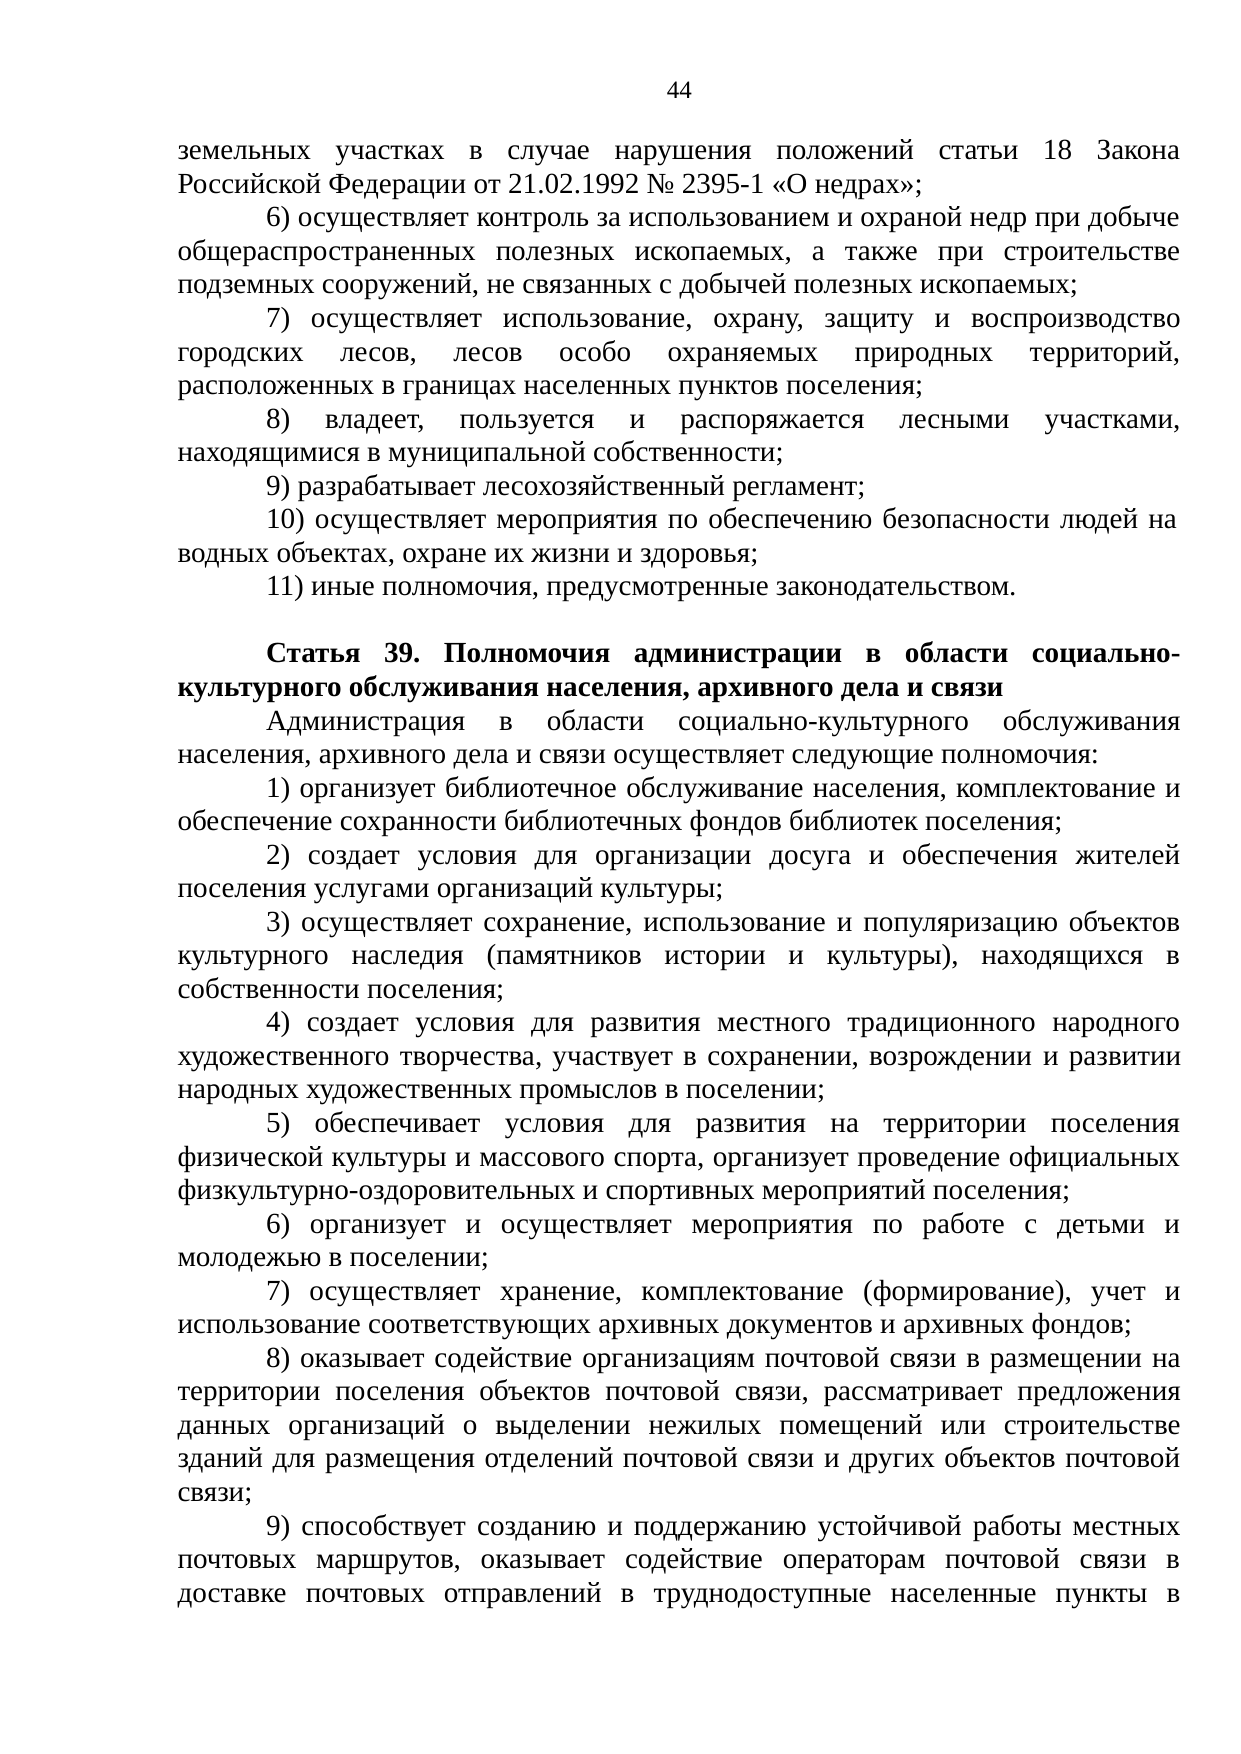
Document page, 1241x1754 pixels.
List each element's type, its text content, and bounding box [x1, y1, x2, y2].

text 2) создает условия для организации досуга и обеспечения жителей поселения услугами организаций культуры; [177, 837, 1181, 904]
text 8) владеет, пользуется и распоряжается лесными участками, находящимися в муниципальной собственности; [177, 401, 1181, 468]
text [177, 1508, 1181, 1608]
text 4) создает условия для развития местного традиционного народного художественного творчества, участвует в сохранении, возрождении и развитии народных художественных промыслов в поселении; [177, 1004, 1181, 1105]
text Статья 39. Полномочия администрации в области социально-культурного обслуживания населения, архивного дела и связи [177, 636, 1181, 703]
text 7) осуществляет хранение, комплектование (формирование), учет и использование соответствующих архивных документов и архивных фондов; [177, 1273, 1181, 1340]
text 8) оказывает содействие организациям почтовой связи в размещении на территории поселения объектов почтовой связи, рассматривает предложения данных организаций о выделении нежилых помещений или строительстве зданий для размещения отделений почтовой связи и других объектов почтовой связи; [177, 1340, 1181, 1508]
text 9) разрабатывает лесохозяйственный регламент; [177, 468, 1181, 501]
text 5) обеспечивает условия для развития на территории поселения физической культуры и массового спорта, организует проведение официальных физкультурно-оздоровительных и спортивных мероприятий поселения; [177, 1105, 1181, 1206]
text 10) осуществляет мероприятия по обеспечению безопасности людей на водных объектах, охране их жизни и здоровья; [177, 501, 1178, 568]
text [177, 132, 1181, 199]
text Администрация в области социально-культурного обслуживания населения, архивного дела и связи осуществляет следующие полномочия: [177, 703, 1181, 770]
text 6) организует и осуществляет мероприятия по работе с детьми и молодежью в поселении; [177, 1206, 1181, 1273]
text 6) осуществляет контроль за использованием и охраной недр при добыче общераспространенных полезных ископаемых, а также при строительстве подземных сооружений, не связанных с добычей полезных ископаемых; [177, 199, 1181, 300]
text 1) организует библиотечное обслуживание населения, комплектование и обеспечение сохранности библиотечных фондов библиотек поселения; [177, 770, 1181, 837]
text 11) иные полномочия, предусмотренные законодательством. [177, 568, 1181, 602]
text 3) осуществляет сохранение, использование и популяризацию объектов культурного наследия (памятников истории и культуры), находящихся в собственности поселения; [177, 904, 1181, 1004]
text 7) осуществляет использование, охрану, защиту и воспроизводство городских лесов, лесов особо охраняемых природных территорий, расположенных в границах населенных пунктов поселения; [177, 300, 1181, 401]
